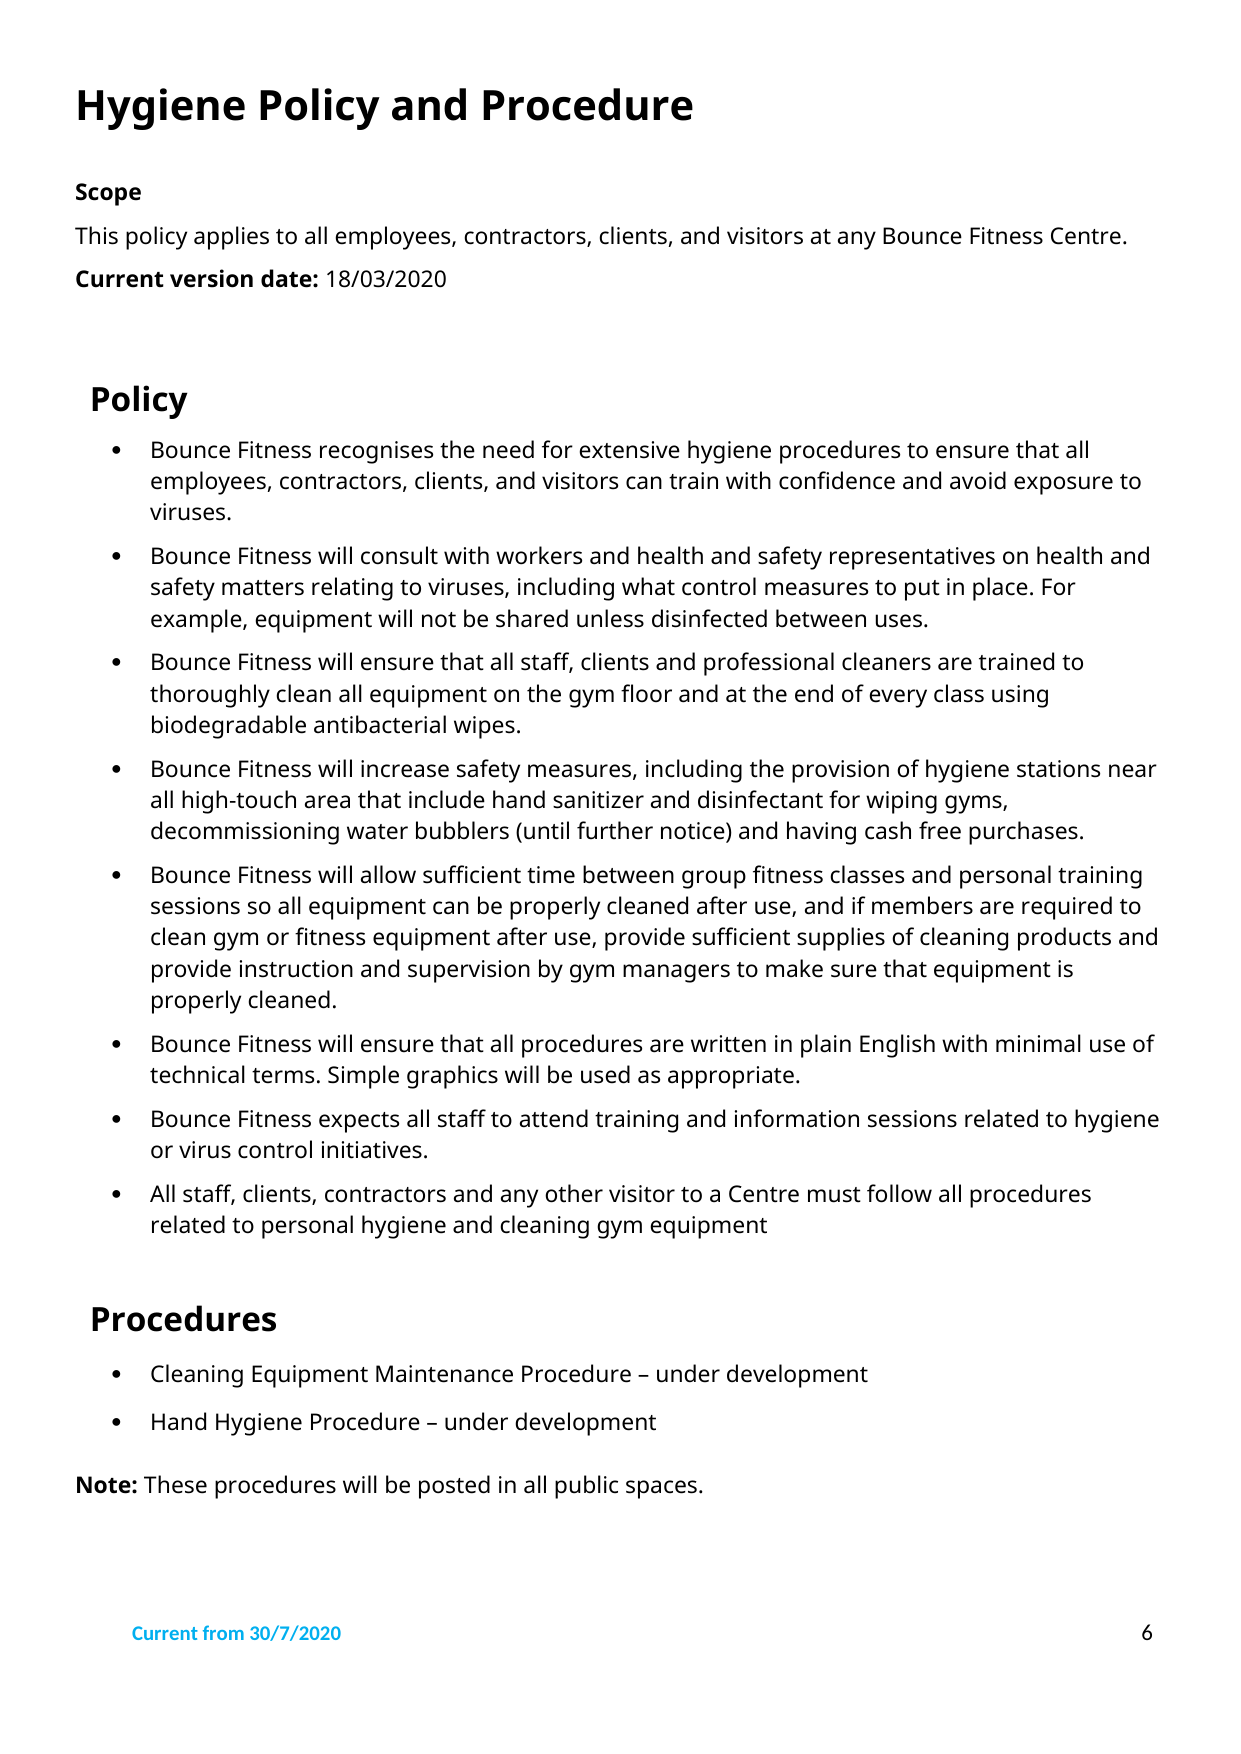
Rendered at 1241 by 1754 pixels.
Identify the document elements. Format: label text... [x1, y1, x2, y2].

list Bounce Fitness will allow sufficient time between group fitness classes and personal training sessions so all equipment can be properly cleaned after use, and if members are required to clean gym or fitness equipment after use, provide sufficient supplies of cleaning products and provide instruction and supervision by gym managers to make sure that equipment is properly cleaned. [112, 859, 1165, 1015]
list Cleaning Equipment Maintenance Procedure – under development [112, 1358, 1165, 1389]
subtitle Procedures [89, 1296, 1165, 1342]
text Current version date: 18/03/2020 [75, 263, 1165, 294]
list Hand Hygiene Procedure – under development [112, 1406, 1165, 1437]
text Scope [75, 176, 1165, 207]
list Bounce Fitness will ensure that all procedures are written in plain English with minimal use of technical terms. Simple graphics will be used as appropriate. [112, 1027, 1165, 1090]
list Bounce Fitness will increase safety measures, including the provision of hygiene stations near all high-touch area that include hand sanitizer and disinfectant for wiping gyms, decommissioning water bubblers (until further notice) and having cash free purchases. [112, 752, 1165, 846]
subtitle Policy [89, 376, 1165, 421]
list Bounce Fitness will consult with workers and health and safety representatives on health and safety matters relating to viruses, including what control measures to put in place. For example, equipment will not be shared unless disinfected between uses. [112, 540, 1165, 634]
list Bounce Fitness will ensure that all staff, clients and professional cleaners are trained to thoroughly clean all equipment on the gym floor and at the end of every class using biodegradable antibacterial wipes. [112, 646, 1165, 740]
list Bounce Fitness recognises the need for extensive hygiene procedures to ensure that all employees, contractors, clients, and visitors can train with confidence and avoid exposure to viruses. [112, 434, 1165, 527]
text Note: These procedures will be posted in all public spaces. [75, 1469, 1165, 1500]
list All staff, clients, contractors and any other visitor to a Centre must follow all procedures related to personal hygiene and cleaning gym equipment [112, 1177, 1165, 1240]
list Bounce Fitness expects all staff to attend training and information sessions related to hygiene or virus control initiatives. [112, 1102, 1165, 1165]
subtitle Hygiene Policy and Procedure [75, 75, 1165, 132]
text This policy applies to all employees, contractors, clients, and visitors at any Bounce Fitness Centre. [75, 219, 1165, 251]
